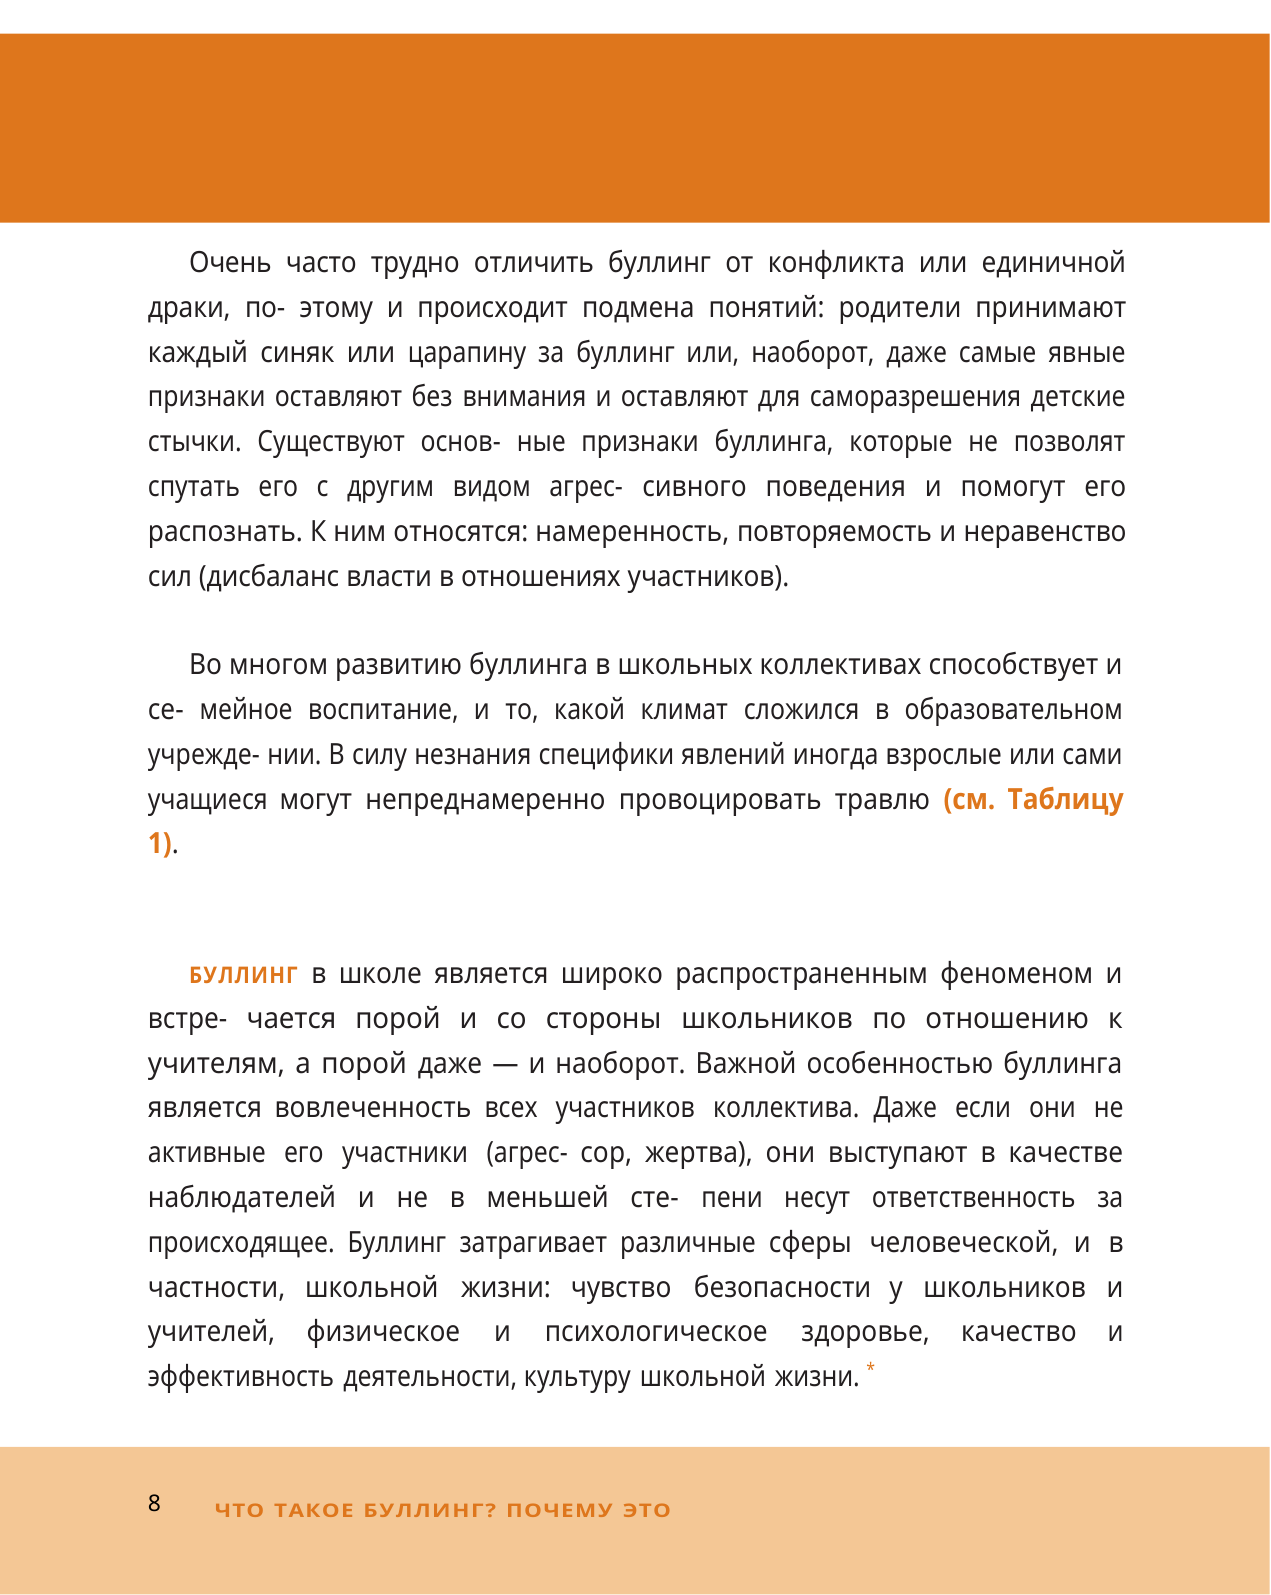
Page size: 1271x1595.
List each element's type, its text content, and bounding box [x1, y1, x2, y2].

text Во многом развитию буллинга в школьных коллективах способствует и се- мейное воспитание, и то, какой климат сложился в образовательном учрежде- нии. В силу незнания специфики явлений иногда взрослые или сами учащиеся могут непреднамеренно провоцировать травлю (см. Таблицу 1). [148, 643, 1123, 862]
text БУЛЛИНГ в школе является широко распространенным феноменом и встре- чается порой и со стороны школьников по отношению к учителям, а порой даже — и наоборот. Важной особенностью буллинга является вовлеченность всех участников коллектива. Даже если они не активные его участники (агрес- сор, жертва), они выступают в качестве наблюдателей и не в меньшей сте- пени несут ответственность за происходящее. Буллинг затрагивает различные сферы человеческой, и в частности, школьной жизни: чувство безопасности у школьников и учителей, физическое и психологическое здоровье, качество и эффективность деятельности, культуру школьной жизни. * [148, 952, 1123, 1395]
text Очень часто трудно отличить буллинг от конфликта или единичной драки, по- этому и происходит подмена понятий: родители принимают каждый синяк или царапину за буллинг или, наоборот, даже самые явные признаки оставляют без внимания и оставляют для саморазрешения детские стычки. Существуют основ- ные признаки буллинга, которые не позволят спутать его с другим видом агрес- сивного поведения и помогут его распознать. К ним относятся: намеренность, повторяемость и неравенство сил (дисбаланс власти в отношениях участников). [148, 241, 1127, 594]
